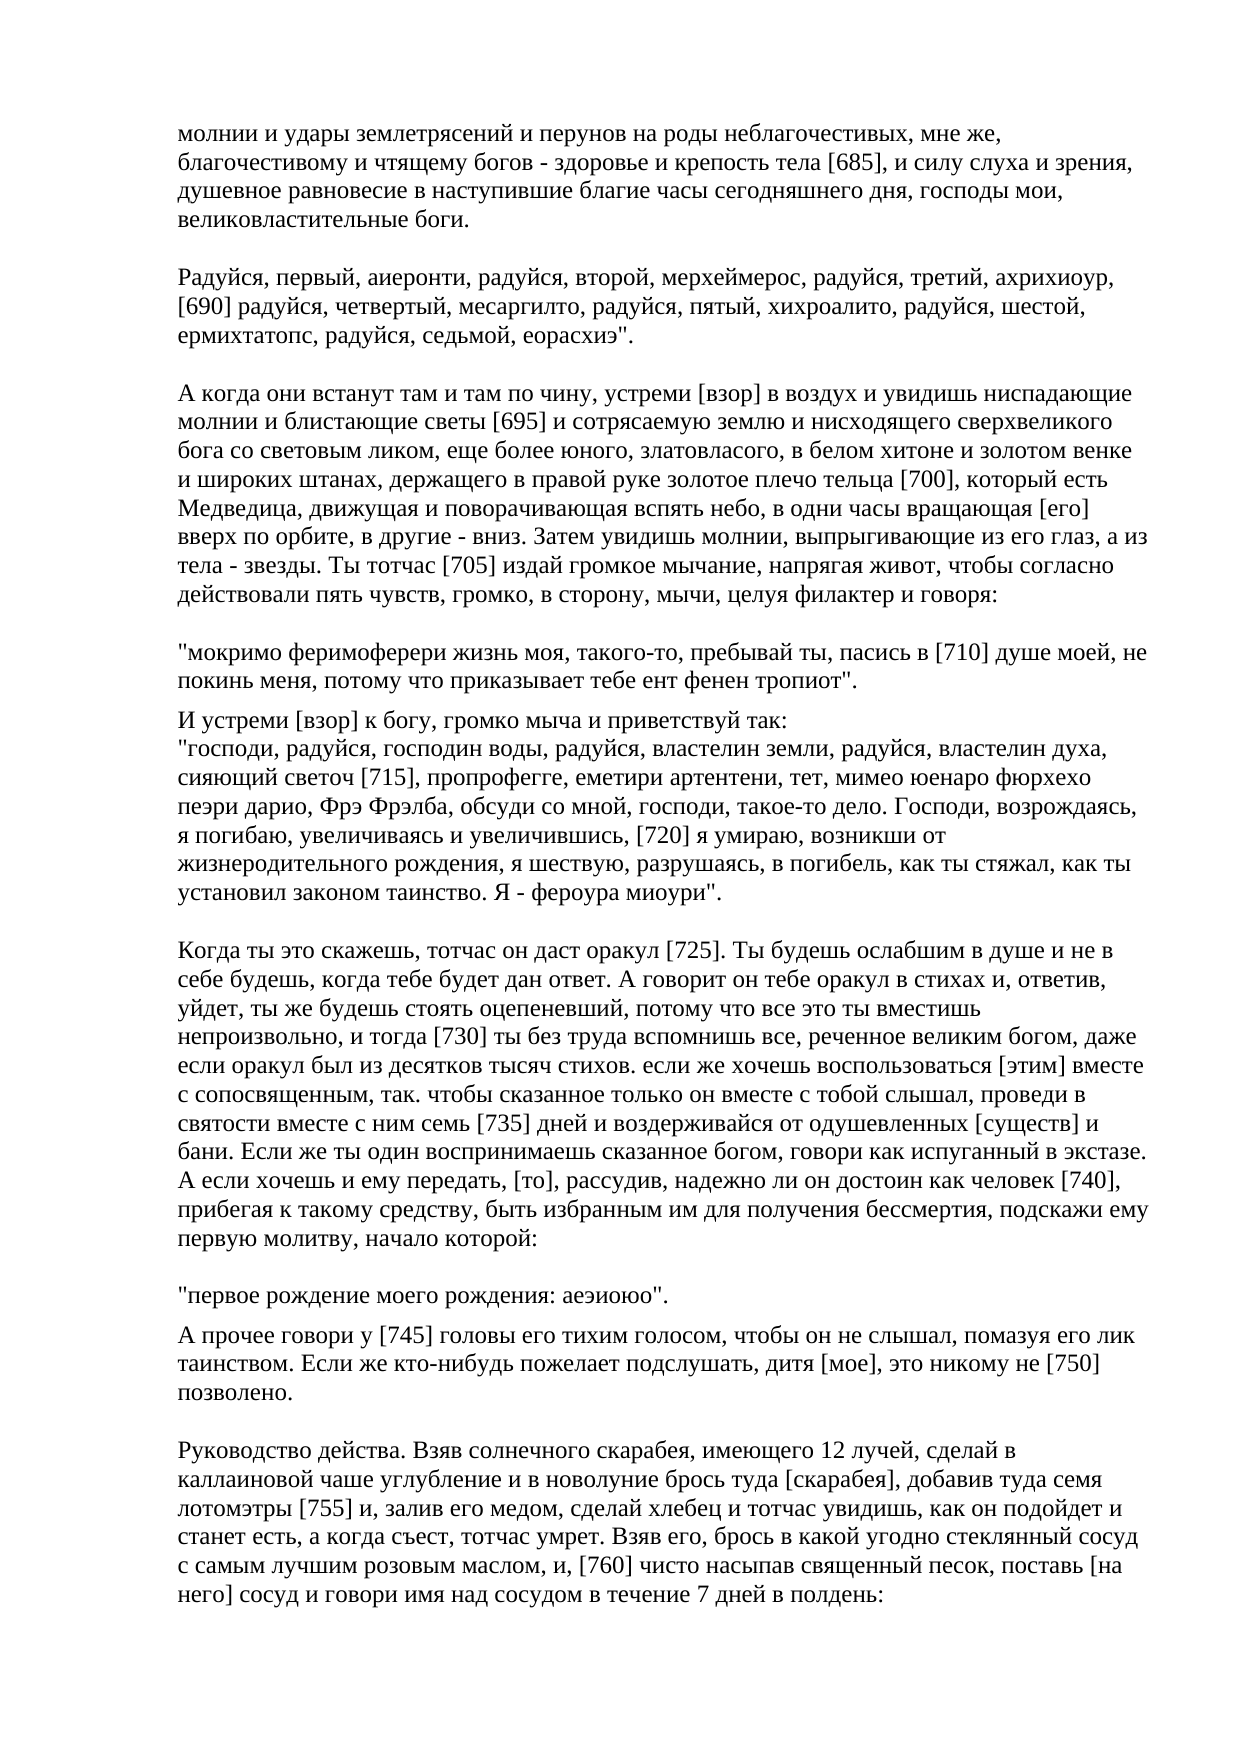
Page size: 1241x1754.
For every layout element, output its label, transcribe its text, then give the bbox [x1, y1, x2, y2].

text "господи, радуйся, господин воды, радуйся, властелин земли, радуйся, властелин духа, сияющий светоч [715], пропрофегге, еметири артентени, тет, мимео юенаро фюрхехо пеэри дарио, Фрэ Фрэлба, обсуди со мной, господи, такое-то дело. Господи, возрождаясь, я погибаю, увеличиваясь и увеличившись, [720] я умираю, возникши от жизнеродительного рождения, я шествую, разрушаясь, в погибель, как ты стяжал, как ты установил законом таинство. Я - фероура миоури". [177, 733, 1152, 906]
text "первое рождение моего рождения: аеэиоюо". [177, 1281, 1152, 1309]
text А когда они встанут там и там по чину, устреми [взор] в воздух и увидишь ниспадающие молнии и блистающие светы [695] и сотрясаемую землю и нисходящего сверхвеликого бога со световым ликом, еще более юного, златовласого, в белом хитоне и золотом венке и широких штанах, держащего в правой руке золотое плечо тельца [700], который есть Медведица, движущая и поворачивающая вспять небо, в одни часы вращающая [его] вверх по орбите, в другие - вниз. Затем увидишь молнии, выпрыгивающие из его глаз, а из тела - звезды. Ты тотчас [705] издай громкое мычание, напрягая живот, чтобы согласно действовали пять чувств, громко, в сторону, мычи, целуя филактер и говоря: [177, 378, 1152, 608]
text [177, 118, 1152, 233]
text А прочее говори у [745] головы его тихим голосом, чтобы он не слышал, помазуя его лик таинством. Если же кто-нибудь пожелает подслушать, дитя [мое], это никому не [750] позволено. [177, 1320, 1152, 1406]
text Радуйся, первый, аиеронти, радуйся, второй, мерхеймерос, радуйся, третий, ахрихиоур, [690] радуйся, четвертый, месаргилто, радуйся, пятый, хихроалито, радуйся, шестой, ермихтатопс, радуйся, седьмой, еорасхиэ". [177, 262, 1152, 348]
text Когда ты это скажешь, тотчас он даст оракул [725]. Ты будешь ослабшим в душе и не в себе будешь, когда тебе будет дан ответ. А говорит он тебе оракул в стихах и, ответив, уйдет, ты же будешь стоять оцепеневший, потому что все это ты вместишь непроизвольно, и тогда [730] ты без труда вспомнишь все, реченное великим богом, даже если оракул был из десятков тысяч стихов. если же хочешь воспользоваться [этим] вместе с сопосвященным, так. чтобы сказанное только он вместе с тобой слышал, проведи в святости вместе с ним семь [735] дней и воздерживайся от одушевленных [существ] и бани. Если же ты один воспринимаешь сказанное богом, говори как испуганный в экстазе. А если хочешь и ему передать, [то], рассудив, надежно ли он достоин как человек [740], прибегая к такому средству, быть избранным им для получения бессмертия, подскажи ему первую молитву, начало которой: [177, 935, 1152, 1251]
text "мокримо феримоферери жизнь моя, такого-то, пребывай ты, пасись в [710] душе моей, не покинь меня, потому что приказывает тебе ент фенен тропиот". [177, 637, 1152, 694]
text И устреми [взор] к богу, громко мыча и приветствуй так: [177, 705, 1152, 733]
text Руководство действа. Взяв солнечного скарабея, имеющего 12 лучей, сделай в каллаиновой чаше углубление и в новолуние брось туда [скарабея], добавив туда семя лотомэтры [755] и, залив его медом, сделай хлебец и тотчас увидишь, как он подойдет и станет есть, а когда съест, тотчас умрет. Взяв его, брось в какой угодно стеклянный сосуд с самым лучшим розовым маслом, и, [760] чисто насыпав священный песок, поставь [на него] сосуд и говори имя над сосудом в течение 7 дней в полдень: [177, 1435, 1152, 1608]
